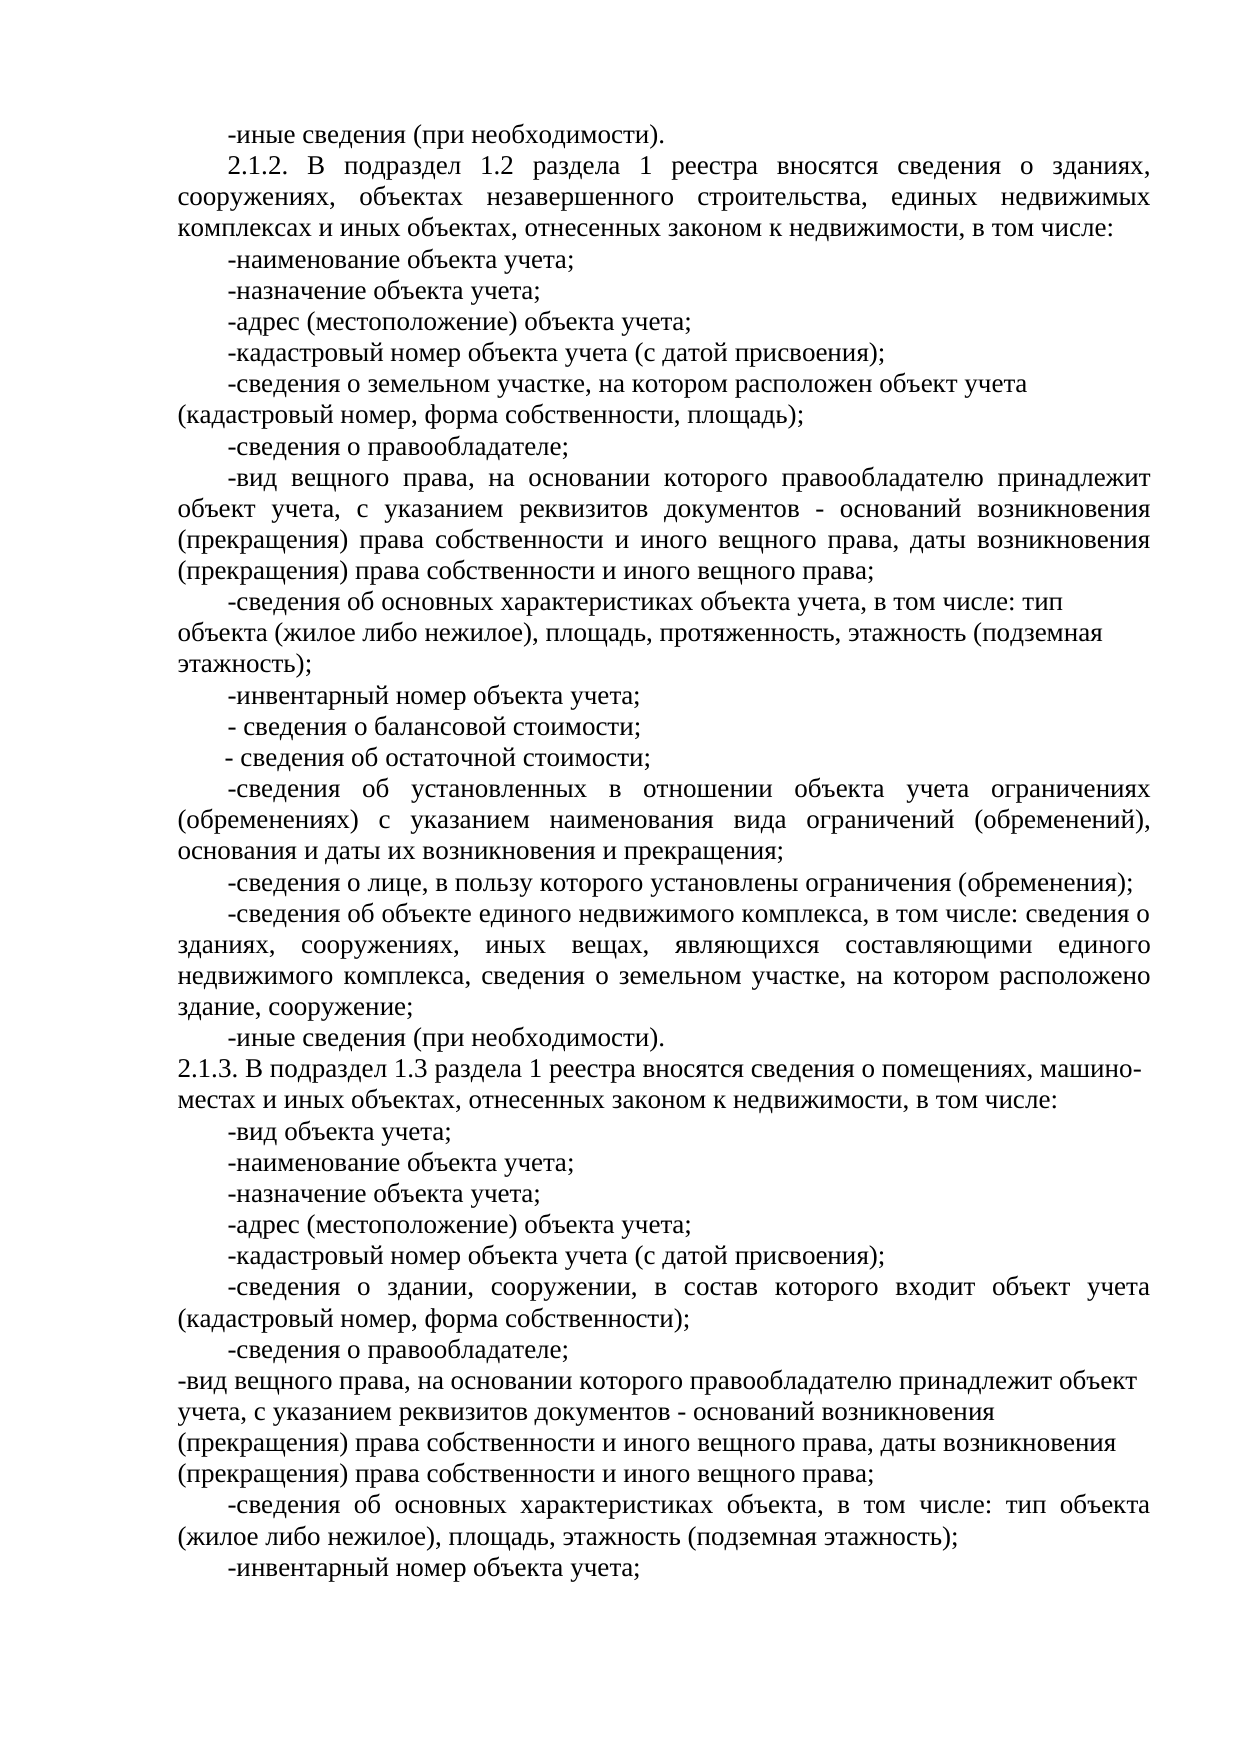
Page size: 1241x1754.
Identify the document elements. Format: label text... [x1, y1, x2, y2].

text -сведения о здании, сооружении, в состав которого входит объект учета (кадастровый номер, форма собственности); [177, 1271, 1152, 1333]
text - сведения о балансовой стоимости; - сведения об остаточной стоимости; [177, 710, 1152, 772]
text -иные сведения (при необходимости). [177, 118, 1152, 149]
text -назначение объекта учета; [177, 1177, 1152, 1208]
text -сведения о лице, в пользу которого установлены ограничения (обременения); [177, 866, 1152, 897]
text -назначение объекта учета; [177, 274, 1152, 305]
text -вид вещного права, на основании которого правообладателю принадлежит объект учета, с указанием реквизитов документов - оснований возникновения (прекращения) права собственности и иного вещного права, даты возникновения (прекращения) права собственности и иного вещного права; [177, 461, 1152, 585]
text -сведения об объекте единого недвижимого комплекса, в том числе: сведения о зданиях, сооружениях, иных вещах, являющихся составляющими единого недвижимого комплекса, сведения о земельном участке, на котором расположено здание, сооружение; [177, 897, 1152, 1021]
text -кадастровый номер объекта учета (с датой присвоения); [177, 336, 1152, 367]
text -адрес (местоположение) объекта учета; [177, 305, 1152, 336]
text -наименование объекта учета; [177, 243, 1152, 274]
text -сведения о правообладателе; -вид вещного права, на основании которого правообладателю принадлежит объект учета, с указанием реквизитов документов - оснований возникновения (прекращения) права собственности и иного вещного права, даты возникновения (прекращения) права собственности и иного вещного права; [177, 1333, 1152, 1488]
text -сведения о правообладателе; [177, 429, 1152, 461]
text -кадастровый номер объекта учета (с датой присвоения); [177, 1239, 1152, 1271]
text -инвентарный номер объекта учета; [177, 679, 1152, 710]
text -иные сведения (при необходимости). 2.1.3. В подраздел 1.3 раздела 1 реестра вносятся сведения о помещениях, машино-местах и иных объектах, отнесенных законом к недвижимости, в том числе: [177, 1021, 1152, 1115]
text -сведения об основных характеристиках объекта учета, в том числе: тип объекта (жилое либо нежилое), площадь, протяженность, этажность (подземная этажность); [177, 585, 1152, 679]
text 2.1.2. В подраздел 1.2 раздела 1 реестра вносятся сведения о зданиях, сооружениях, объектах незавершенного строительства, единых недвижимых комплексах и иных объектах, отнесенных законом к недвижимости, в том числе: [177, 149, 1152, 243]
text -инвентарный номер объекта учета; [177, 1551, 1152, 1582]
text -наименование объекта учета; [177, 1146, 1152, 1177]
text -вид объекта учета; [177, 1115, 1152, 1146]
text -сведения о земельном участке, на котором расположен объект учета (кадастровый номер, форма собственности, площадь); [177, 367, 1152, 429]
text -адрес (местоположение) объекта учета; [177, 1208, 1152, 1239]
text -сведения об основных характеристиках объекта, в том числе: тип объекта (жилое либо нежилое), площадь, этажность (подземная этажность); [177, 1488, 1152, 1551]
text -сведения об установленных в отношении объекта учета ограничениях (обременениях) с указанием наименования вида ограничений (обременений), основания и даты их возникновения и прекращения; [177, 772, 1152, 866]
